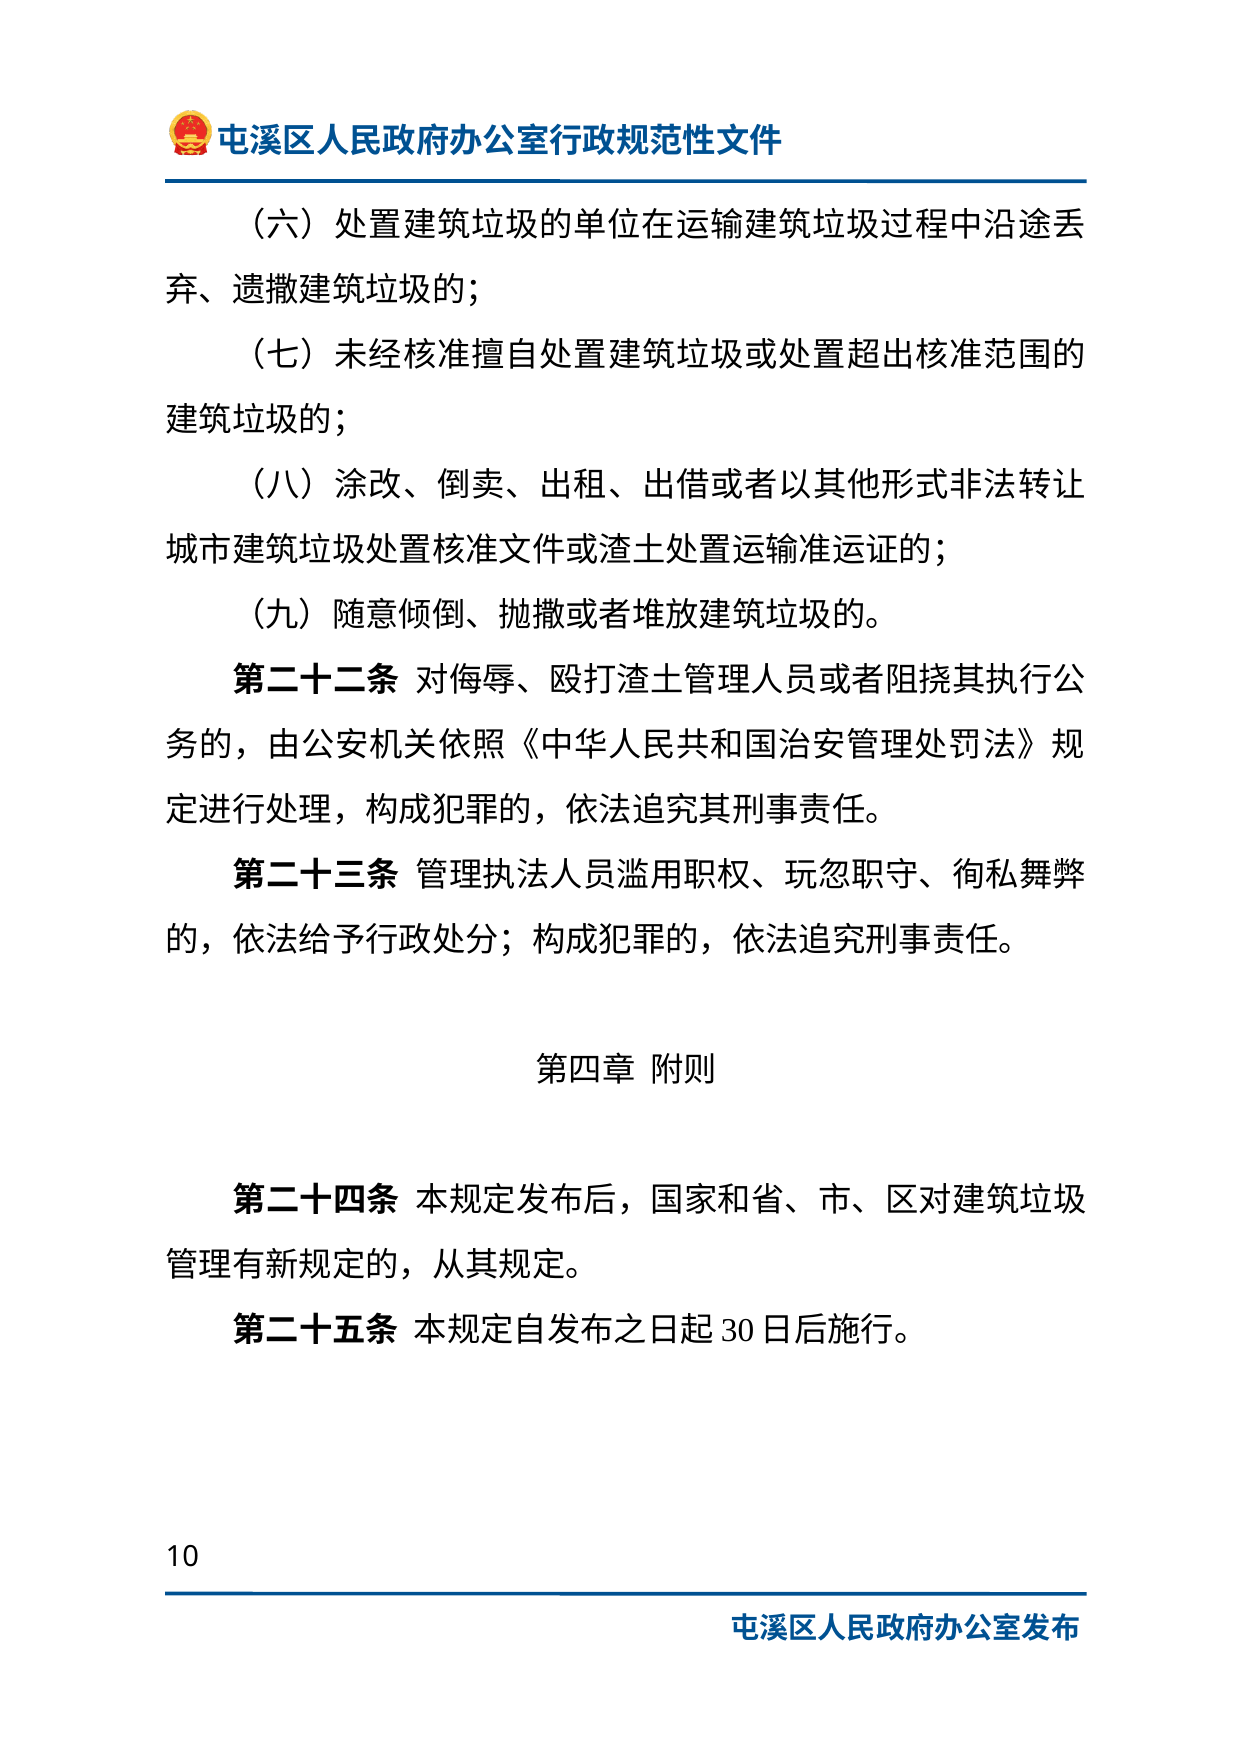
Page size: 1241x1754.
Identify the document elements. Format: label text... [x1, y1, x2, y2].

list （八）涂改、倒卖、出租、出借或者以其他形式非法转让城市建筑垃圾处置核准文件或渣土处置运输准运证的； [165, 450, 1087, 580]
list 第二十四条 本规定发布后，国家和省、市、区对建筑垃圾管理有新规定的，从其规定。 [165, 1165, 1087, 1295]
list （六）处置建筑垃圾的单位在运输建筑垃圾过程中沿途丢弃、遗撒建筑垃圾的； [165, 190, 1087, 320]
picture [165, 108, 216, 159]
list 第二十五条 本规定自发布之日起30日后施行。 [165, 1295, 1087, 1360]
list （九）随意倾倒、抛撒或者堆放建筑垃圾的。 [165, 580, 1087, 645]
list 第四章 附则 [165, 1035, 1087, 1100]
list 第二十三条 管理执法人员滥用职权、玩忽职守、徇私舞弊的，依法给予行政处分；构成犯罪的，依法追究刑事责任。 [165, 840, 1087, 970]
list （七）未经核准擅自处置建筑垃圾或处置超出核准范围的建筑垃圾的； [165, 320, 1087, 450]
list 第二十二条 对侮辱、殴打渣土管理人员或者阻挠其执行公务的，由公安机关依照《中华人民共和国治安管理处罚法》规定进行处理，构成犯罪的，依法追究其刑事责任。 [165, 645, 1087, 840]
